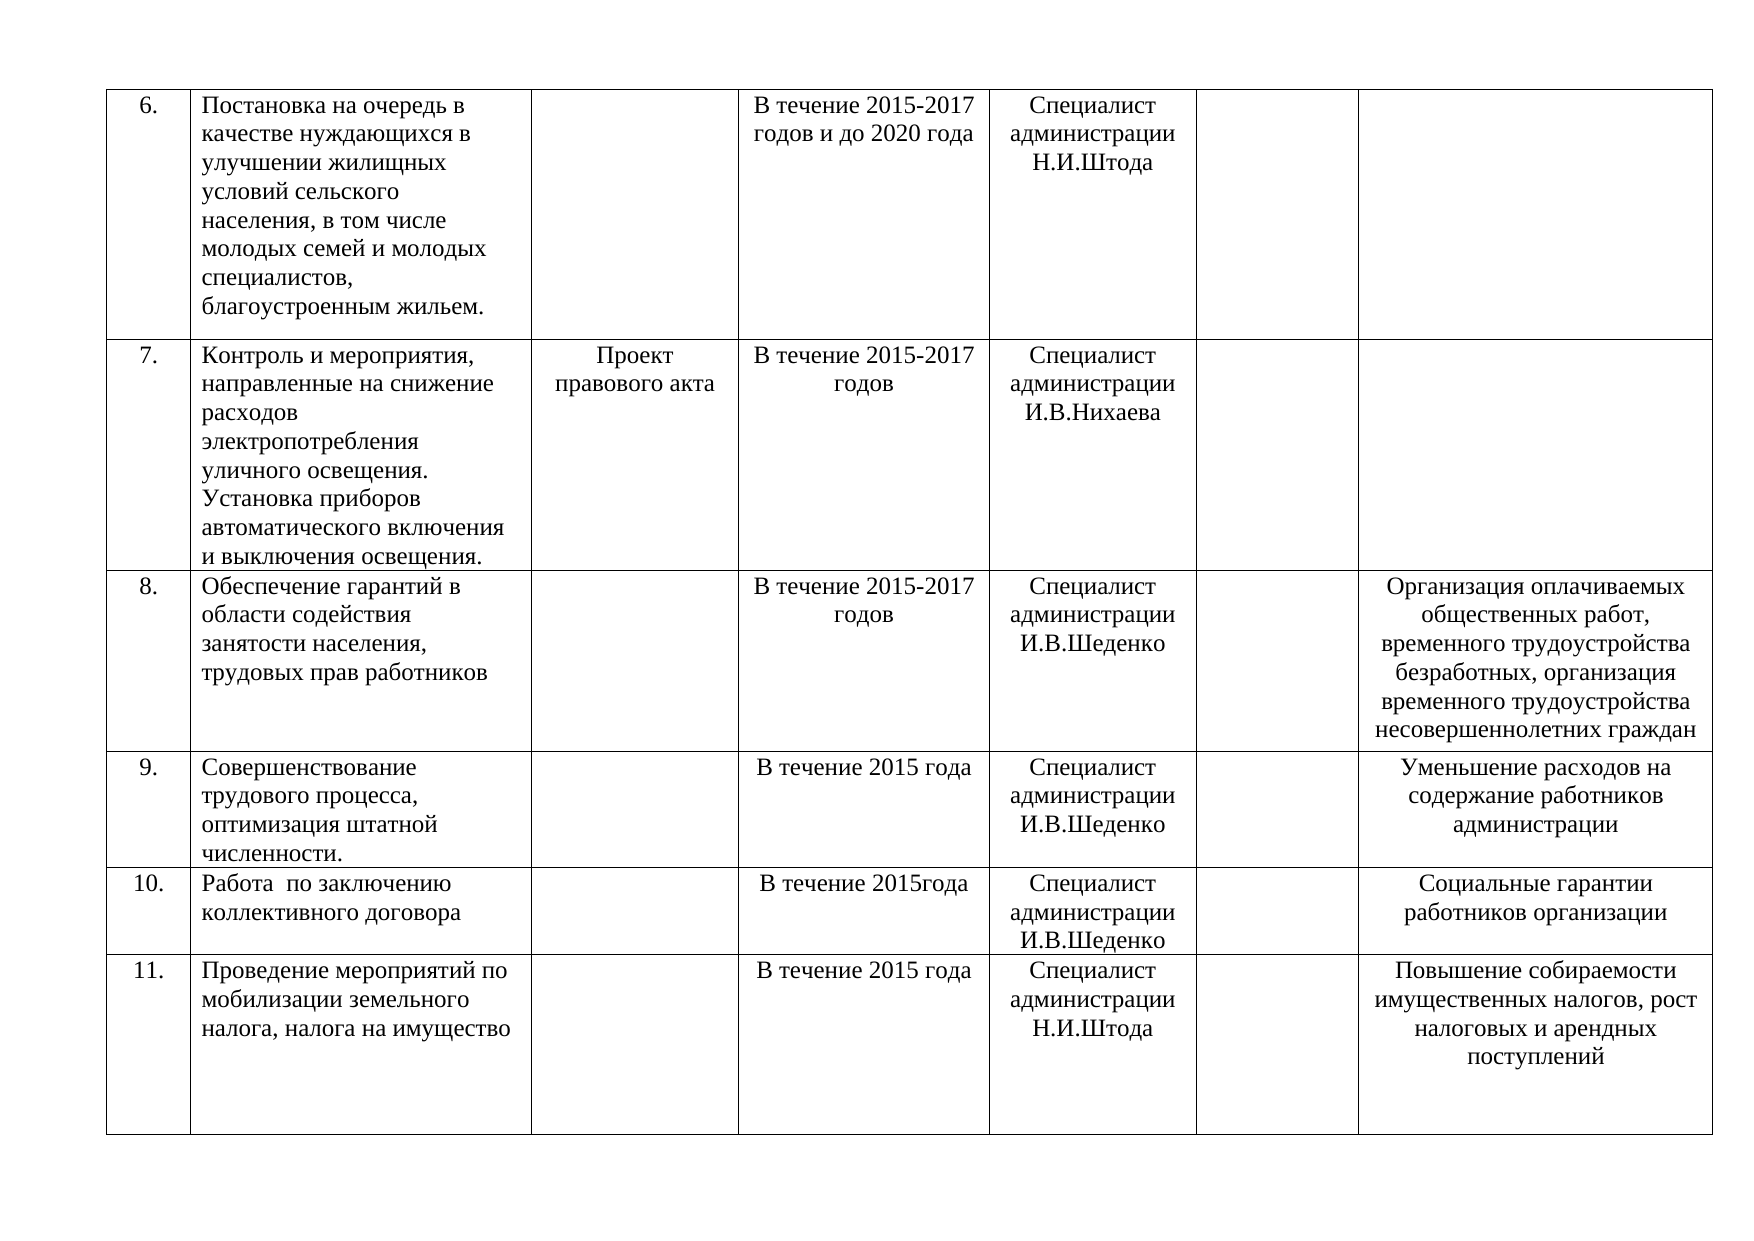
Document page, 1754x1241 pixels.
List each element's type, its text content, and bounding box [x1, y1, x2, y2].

table_cell Специалист администрации И.В.Шеденко [990, 868, 1196, 954]
table_cell Обеспечение гарантий в области содействия занятости населения, трудовых прав работников [191, 571, 531, 751]
table_cell [1197, 752, 1358, 867]
table_cell Контроль и мероприятия, направленные на снижение расходов электропотребления уличного освещения. Установка приборов автоматического включения и выключения освещения. [191, 340, 531, 570]
table_cell Специалист администрации Н.И.Штода [990, 955, 1196, 1133]
table_cell [532, 90, 738, 339]
table_cell 9. [107, 752, 190, 867]
table_cell Социальные гарантии работников организации [1359, 868, 1712, 954]
table_cell [1359, 340, 1712, 570]
table_cell [1197, 868, 1358, 954]
table_cell Проведение мероприятий по мобилизации земельного налога, налога на имущество [191, 955, 531, 1133]
table_cell Специалист администрации И.В.Шеденко [990, 752, 1196, 867]
table_cell [532, 955, 738, 1133]
table_cell Совершенствование трудового процесса, оптимизация штатной численности. [191, 752, 531, 867]
table_cell 10. [107, 868, 190, 954]
table_cell [1197, 571, 1358, 751]
table_cell В течение 2015года [739, 868, 989, 954]
table_cell В течение 2015-2017 годов [739, 571, 989, 751]
table_cell Уменьшение расходов на содержание работников администрации [1359, 752, 1712, 867]
table_cell Специалист администрации И.В.Нихаева [990, 340, 1196, 570]
table_cell [1197, 955, 1358, 1133]
table_cell Работа по заключению коллективного договора [191, 868, 531, 954]
table_cell Специалист администрации И.В.Шеденко [990, 571, 1196, 751]
table_cell 7. [107, 340, 190, 570]
table_cell [1197, 340, 1358, 570]
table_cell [990, 90, 1196, 339]
table_cell В течение 2015 года [739, 752, 989, 867]
table_cell [532, 868, 738, 954]
table_cell Повышение собираемости имущественных налогов, рост налоговых и арендных поступлений [1359, 955, 1712, 1133]
table_cell Организация оплачиваемых общественных работ, временного трудоустройства безработных, организация временного трудоустройства несовершеннолетних граждан [1359, 571, 1712, 751]
table_cell 11. [107, 955, 190, 1133]
table_cell 6. [107, 90, 190, 339]
table_cell В течение 2015-2017 годов [739, 340, 989, 570]
table_cell [1359, 90, 1712, 339]
table_cell [1197, 90, 1358, 339]
table_cell [532, 571, 738, 751]
table_cell Проект правового акта [532, 340, 738, 570]
table_cell В течение 2015 года [739, 955, 989, 1133]
table_cell 8. [107, 571, 190, 751]
table_cell [532, 752, 738, 867]
table_cell В течение 2015-2017 годов и до 2020 года [739, 90, 989, 339]
table_cell Постановка на очередь в качестве нуждающихся в улучшении жилищных условий сельского населения, в том числе молодых семей и молодых специалистов, благоустроенным жильем. [191, 90, 531, 339]
